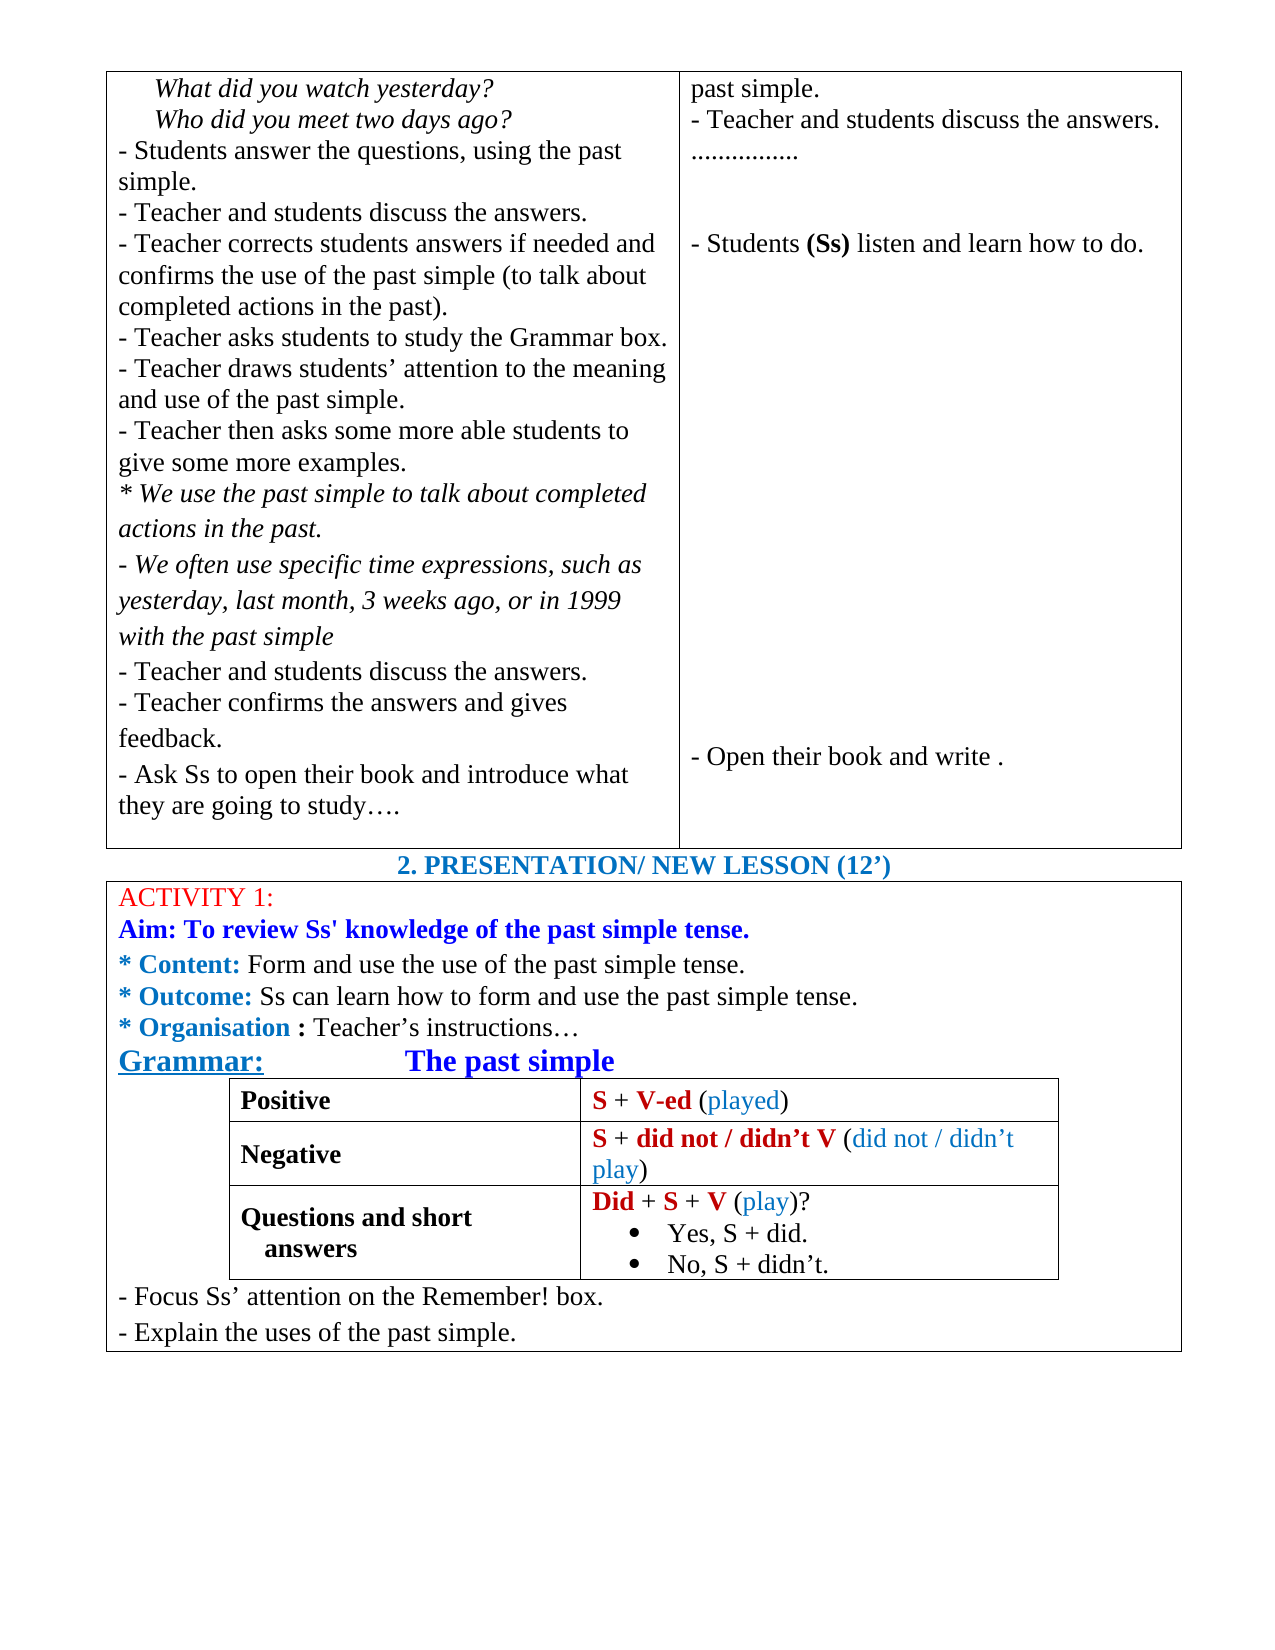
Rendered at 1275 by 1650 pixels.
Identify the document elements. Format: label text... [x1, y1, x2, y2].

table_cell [107, 72, 679, 848]
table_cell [680, 72, 1181, 848]
table_cell 2. PRESENTATION/ NEW LESSON (12’) [107, 849, 1181, 881]
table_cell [107, 882, 1181, 1351]
